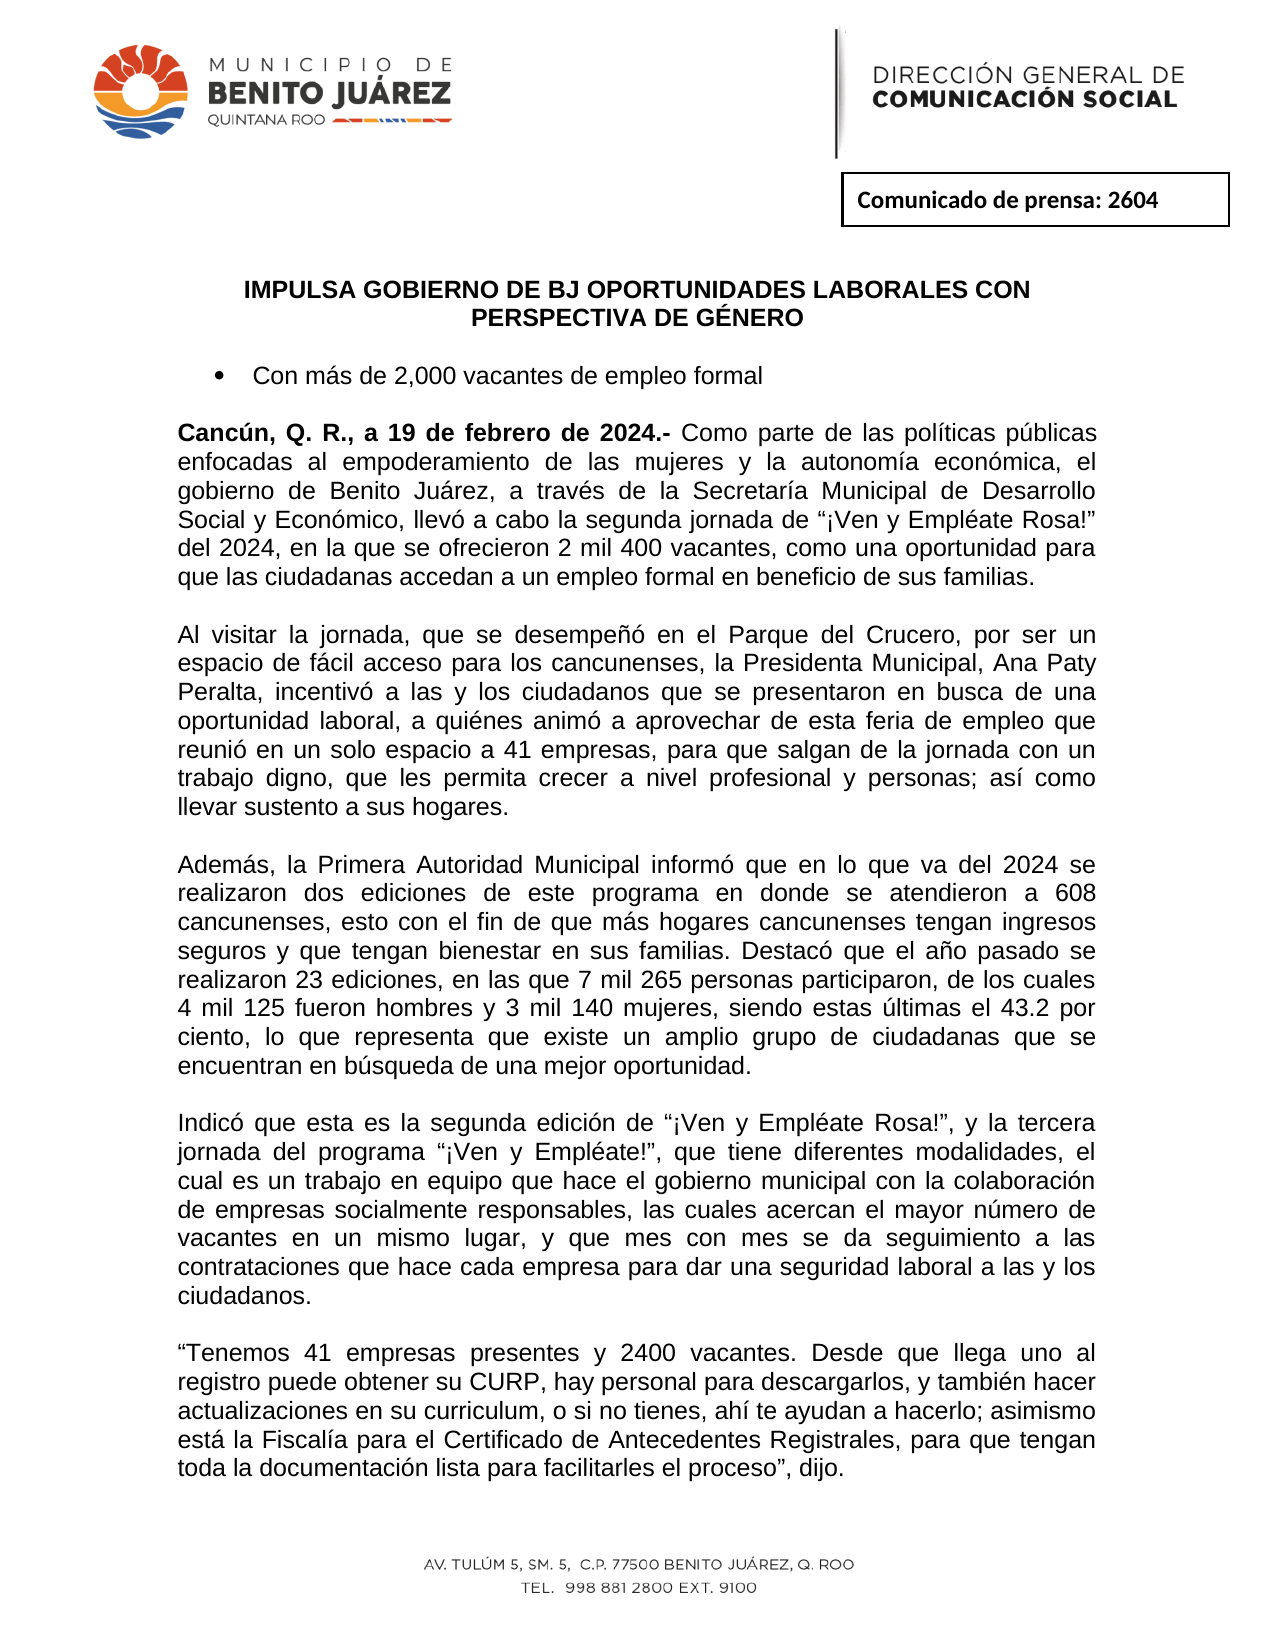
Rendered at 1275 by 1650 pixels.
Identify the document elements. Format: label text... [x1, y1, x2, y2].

text IMPULSA GOBIERNO DE BJ OPORTUNIDADES LABORALES CON PERSPECTIVA DE GÉNERO [177, 274, 1098, 332]
text Además, la Primera Autoridad Municipal informó que en lo que va del 2024 se realizaron dos ediciones de este programa en donde se atendieron a 608 cancunenses, esto con el fin de que más hogares cancunenses tengan ingresos seguros y que tengan bienestar en sus familias. Destacó que el año pasado se realizaron 23 ediciones, en las que 7 mil 265 personas participaron, de los cuales 4 mil 125 fueron hombres y 3 mil 140 mujeres, siendo estas últimas el 43.2 por ciento, lo que representa que existe un amplio grupo de ciudadanas que se encuentran en búsqueda de una mejor oportunidad. [177, 850, 1098, 1080]
text Indicó que esta es la segunda edición de “¡Ven y Empléate Rosa!”, y la tercera jornada del programa “¡Ven y Empléate!”, que tiene diferentes modalidades, el cual es un trabajo en equipo que hace el gobierno municipal con la colaboración de empresas socialmente responsables, las cuales acercan el mayor número de vacantes en un mismo lugar, y que mes con mes se da seguimiento a las contrataciones que hace cada empresa para dar una seguridad laboral a las y los ciudadanos. [177, 1108, 1098, 1310]
picture [1, 0, 1275, 170]
list Con más de 2,000 vacantes de empleo formal [215, 361, 1098, 390]
text “Tenemos 41 empresas presentes y 2400 vacantes. Desde que llega uno al registro puede obtener su CURP, hay personal para descargarlos, y también hacer actualizaciones en su curriculum, o si no tienes, ahí te ayudan a hacerlo; asimismo está la Fiscalía para el Certificado de Antecedentes Registrales, para que tengan toda la documentación lista para facilitarles el proceso”, dijo. [177, 1338, 1098, 1482]
picture [1, 1540, 1275, 1624]
text Cancún, Q. R., a 19 de febrero de 2024.- Como parte de las políticas públicas enfocadas al empoderamiento de las mujeres y la autonomía económica, el gobierno de Benito Juárez, a través de la Secretaría Municipal de Desarrollo Social y Económico, llevó a cabo la segunda jornada de “¡Ven y Empléate Rosa!” del 2024, en la que se ofrecieron 2 mil 400 vacantes, como una oportunidad para que las ciudadanas accedan a un empleo formal en beneficio de sus familias. [177, 418, 1098, 591]
text Al visitar la jornada, que se desempeñó en el Parque del Crucero, por ser un espacio de fácil acceso para los cancunenses, la Presidenta Municipal, Ana Paty Peralta, incentivó a las y los ciudadanos que se presentaron en busca de una oportunidad laboral, a quiénes animó a aprovechar de esta feria de empleo que reunió en un solo espacio a 41 empresas, para que salgan de la jornada con un trabajo digno, que les permita crecer a nivel profesional y personas; así como llevar sustento a sus hogares. [177, 620, 1098, 821]
